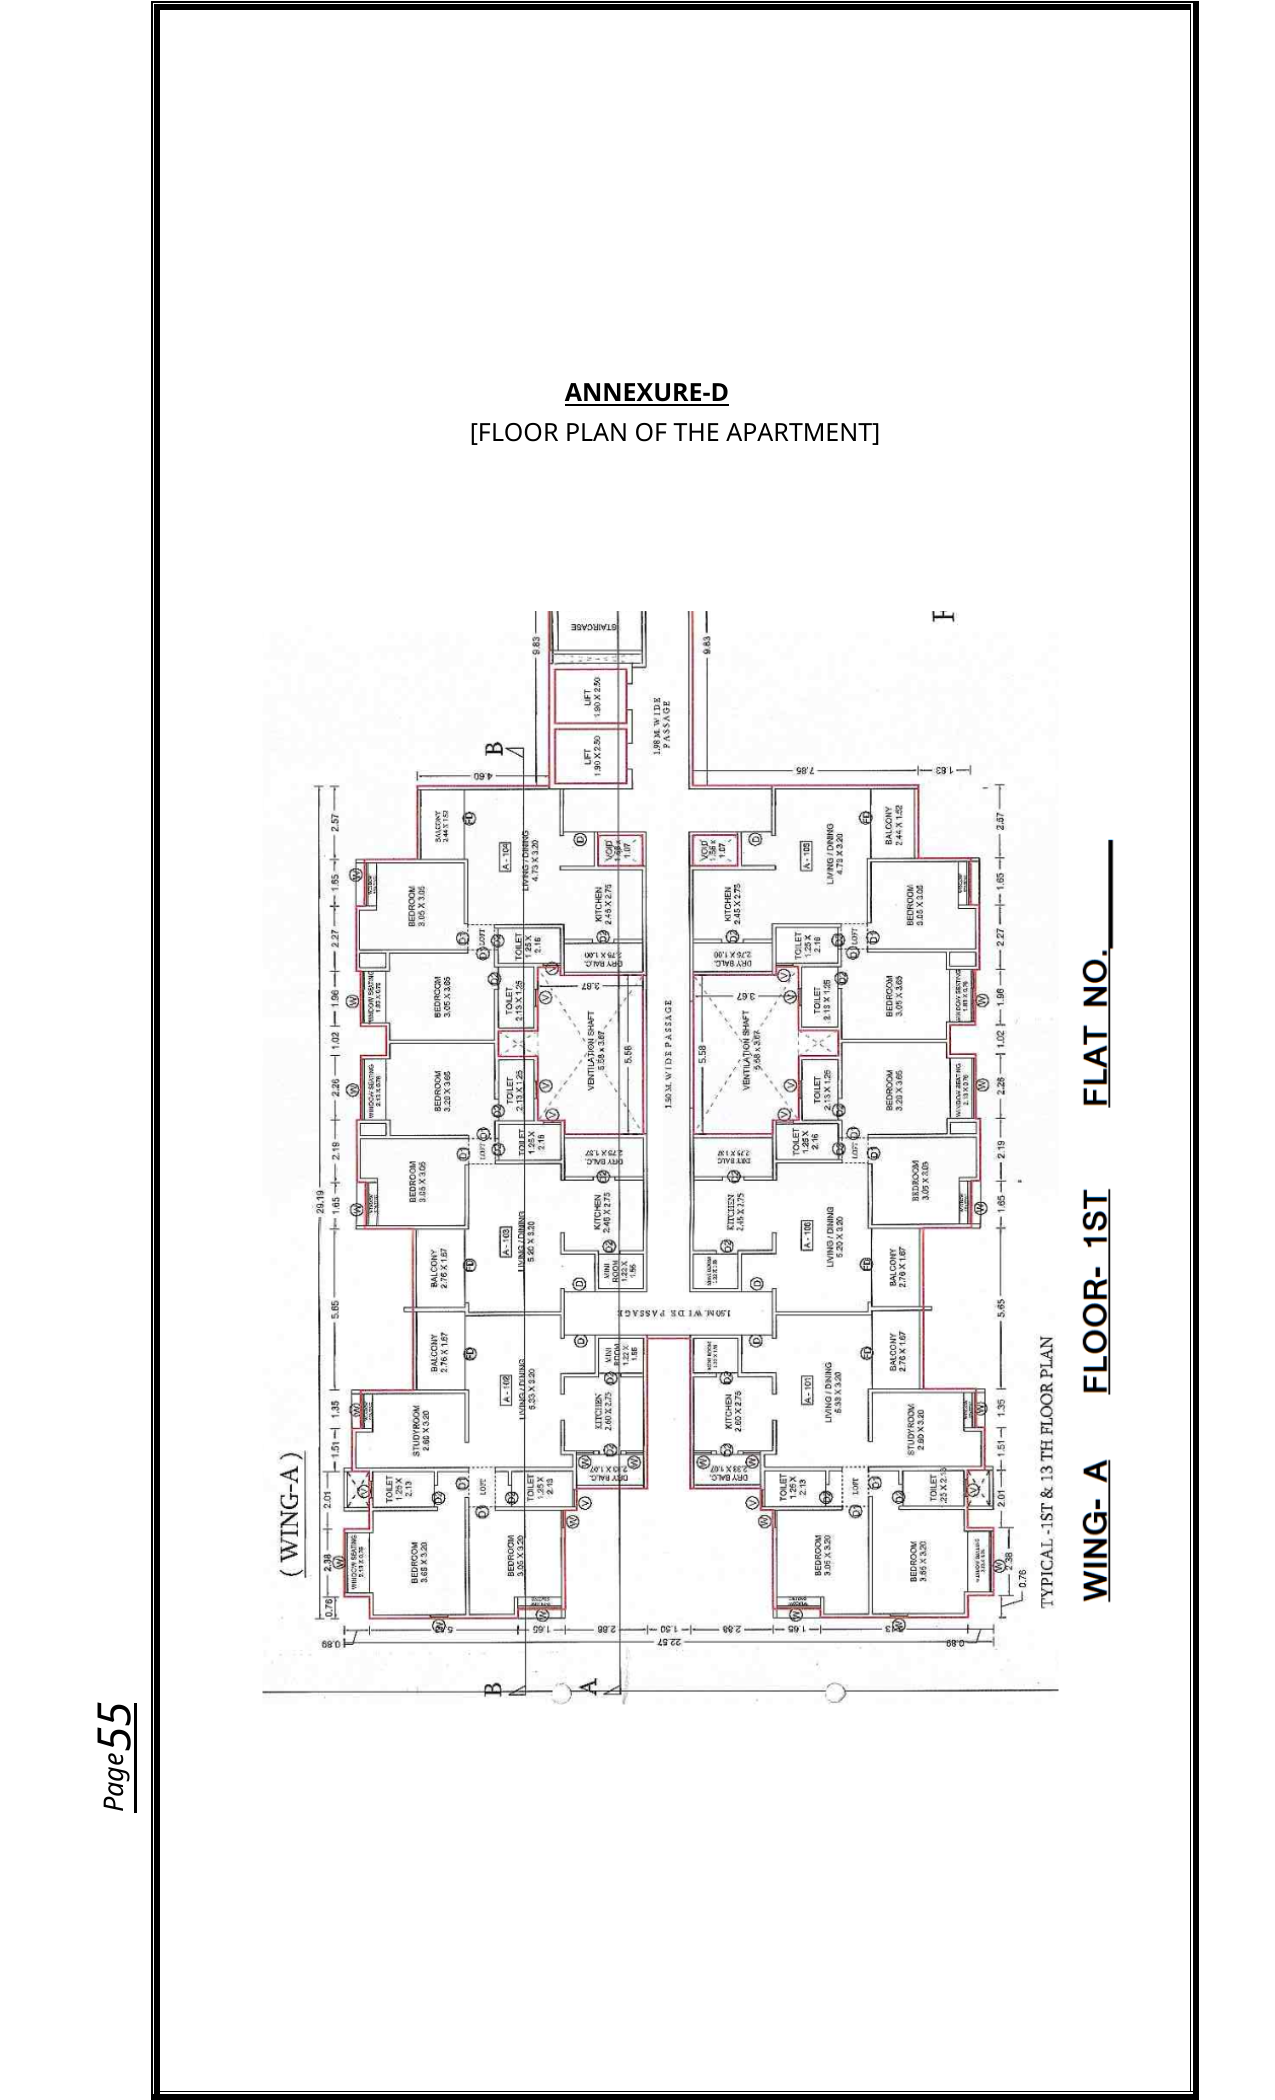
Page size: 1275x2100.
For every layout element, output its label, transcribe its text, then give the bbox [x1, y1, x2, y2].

text [FLOOR PLAN OF THE APARTMENT] [225, 414, 1125, 448]
picture [226, 612, 1167, 1726]
text ANNEXURE-D [169, 375, 1125, 409]
